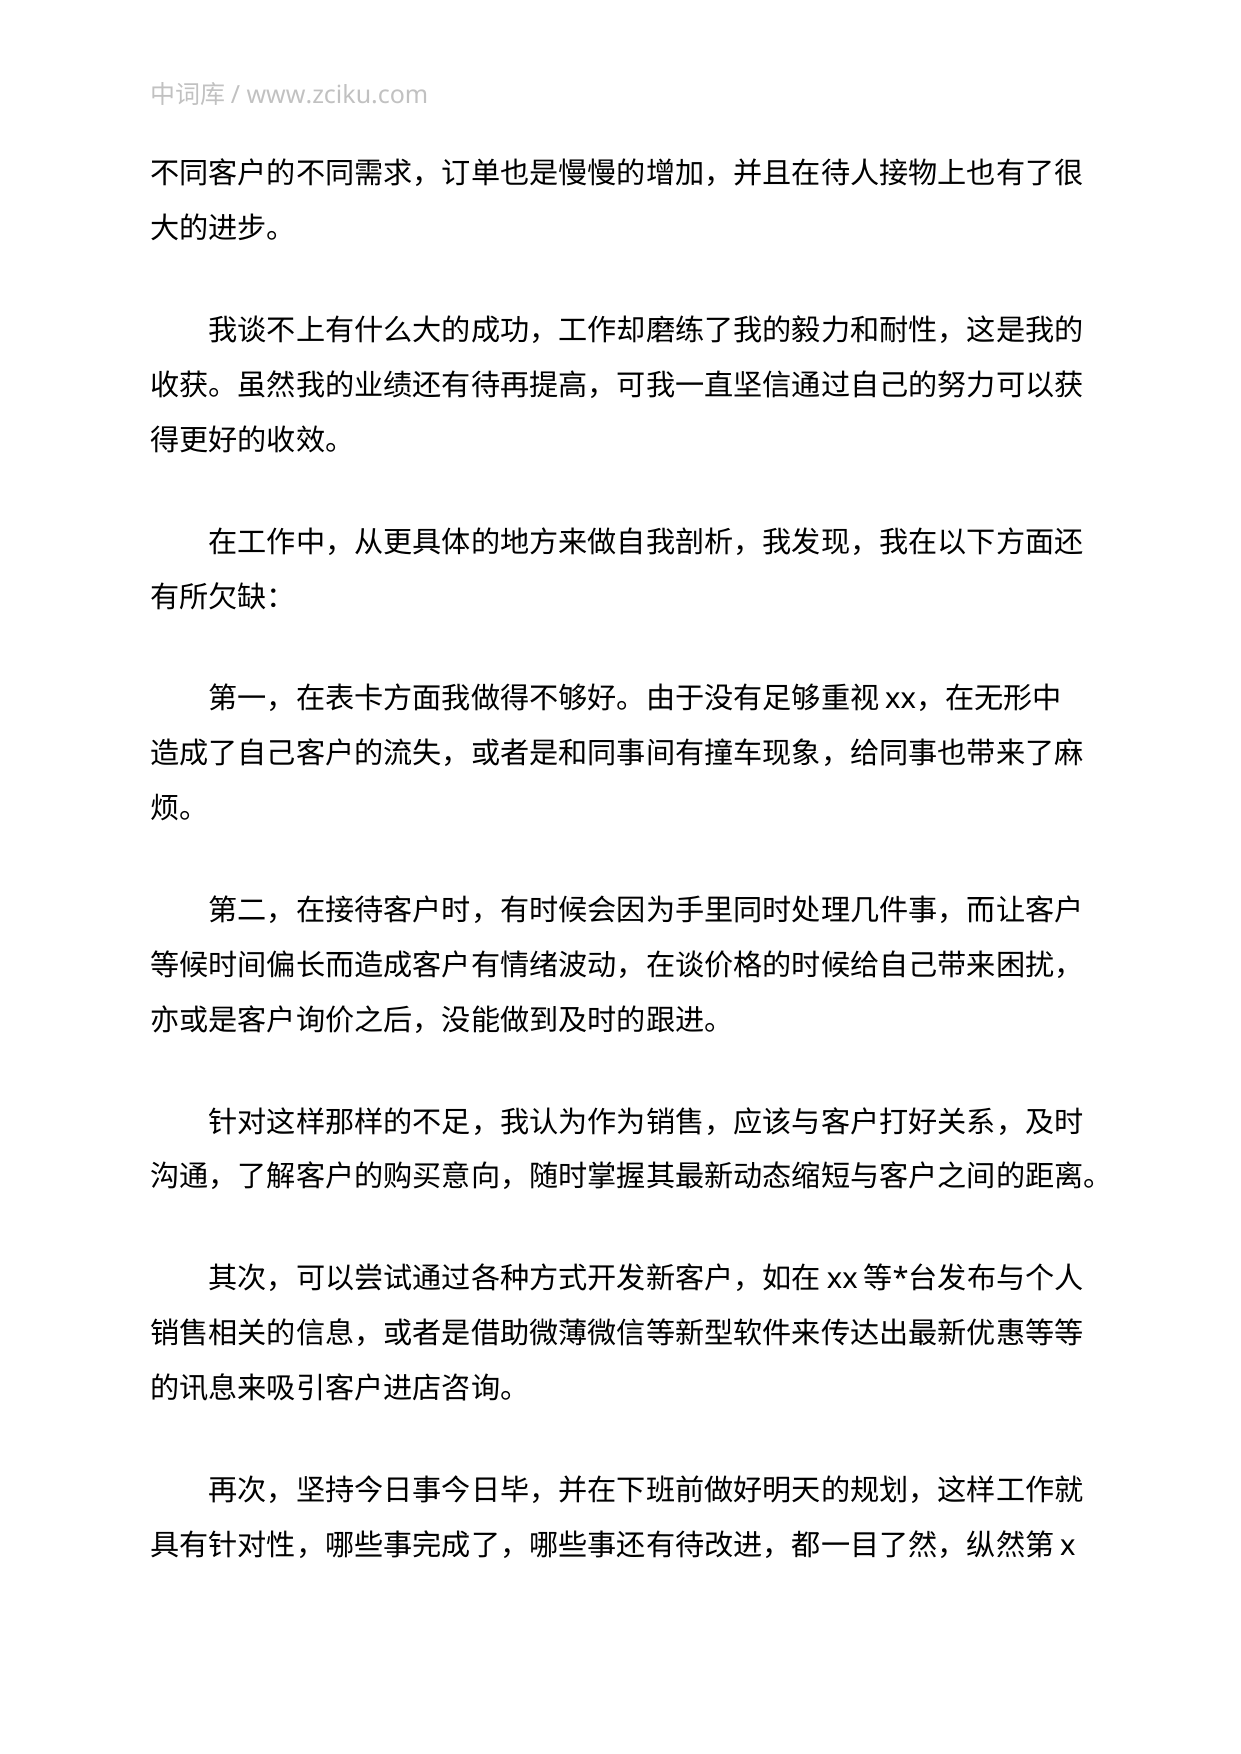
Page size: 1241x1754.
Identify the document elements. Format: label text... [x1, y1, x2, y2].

text 第一，在表卡方面我做得不够好。由于没有足够重视xx，在无形中造成了自己客户的流失，或者是和同事间有撞车现象，给同事也带来了麻烦。 [150, 675, 1090, 827]
text 第二，在接待客户时，有时候会因为手里同时处理几件事，而让客户等候时间偏长而造成客户有情绪波动，在谈价格的时候给自己带来困扰，亦或是客户询价之后，没能做到及时的跟进。 [150, 887, 1090, 1039]
text 我谈不上有什么大的成功，工作却磨练了我的毅力和耐性，这是我的收获。虽然我的业绩还有待再提高，可我一直坚信通过自己的努力可以获得更好的收效。 [150, 307, 1090, 459]
text 针对这样那样的不足，我认为作为销售，应该与客户打好关系，及时沟通，了解客户的购买意向，随时掌握其最新动态缩短与客户之间的距离。 [150, 1098, 1090, 1195]
text 其次，可以尝试通过各种方式开发新客户，如在xx等*台发布与个人销售相关的信息，或者是借助微薄微信等新型软件来传达出最新优惠等等的讯息来吸引客户进店咨询。 [150, 1255, 1090, 1407]
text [150, 1466, 1090, 1564]
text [150, 150, 1090, 247]
text 在工作中，从更具体的地方来做自我剖析，我发现，我在以下方面还有所欠缺： [150, 518, 1090, 615]
